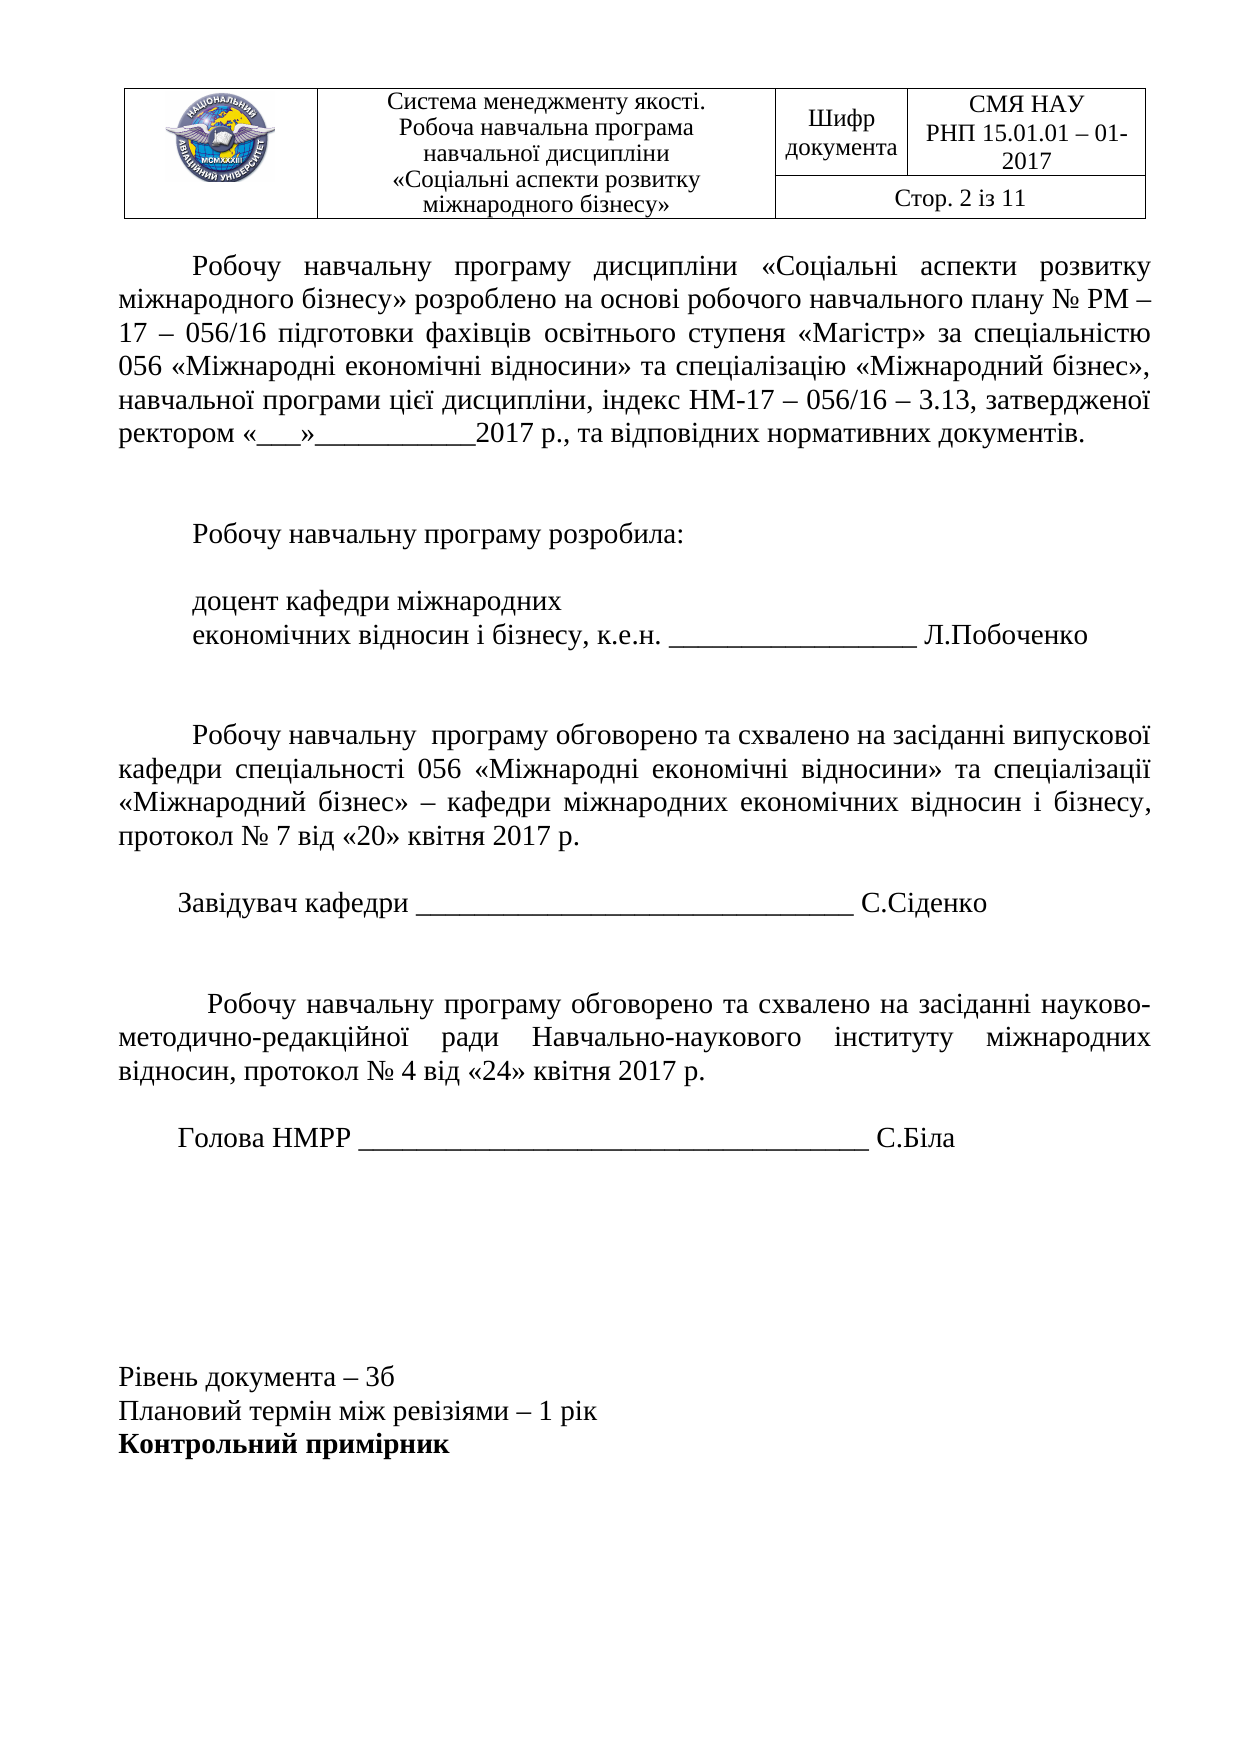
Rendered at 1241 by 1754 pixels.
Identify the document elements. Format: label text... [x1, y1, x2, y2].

text економічних відносин і бізнесу, к.е.н. _________________ Л.Побоченко [118, 617, 1152, 650]
text Робочу навчальну програму розробила: [118, 516, 1152, 550]
text Робочу навчальну програму дисципліни «Соціальні аспекти розвитку міжнародного бізнесу» розроблено на основі робочого навчального плану № РМ –17 – 056/16 підготовки фахівців освітнього ступеня «Магістр» за спеціальністю 056 «Міжнародні економічні відносини» та спеціалізацію «Міжнародний бізнес», навчальної програми цієї дисципліни, індекс НМ-17 – 056/16 – 3.13, затвердженої ректором «___»___________2017 р., та відповідних нормативних документів. [118, 248, 1152, 449]
picture [165, 91, 275, 182]
text Робочу навчальну програму обговорено та схвалено на засіданні науково-методично-редакційної ради Навчально-наукового інституту міжнародних відносин, протокол № 4 від «24» квітня 2017 р. [118, 986, 1152, 1086]
text Рівень документа – 3б [118, 1359, 1152, 1393]
text Голова НМРР ___________________________________ С.Біла [118, 1120, 1152, 1153]
text Робочу навчальну програму обговорено та схвалено на засіданні випускової кафедри спеціальності 056 «Міжнародні економічні відносини» та спеціалізації «Міжнародний бізнес» – кафедри міжнародних економічних відносин і бізнесу, протокол № 7 від «20» квітня 2017 р. [118, 717, 1152, 852]
text Плановий термін між ревізіями – 1 рік [118, 1393, 1152, 1427]
text доцент кафедри міжнародних [118, 583, 1152, 617]
text Контрольний примірник [118, 1427, 1152, 1460]
text Завідувач кафедри ______________________________ С.Сіденко [118, 885, 1152, 919]
